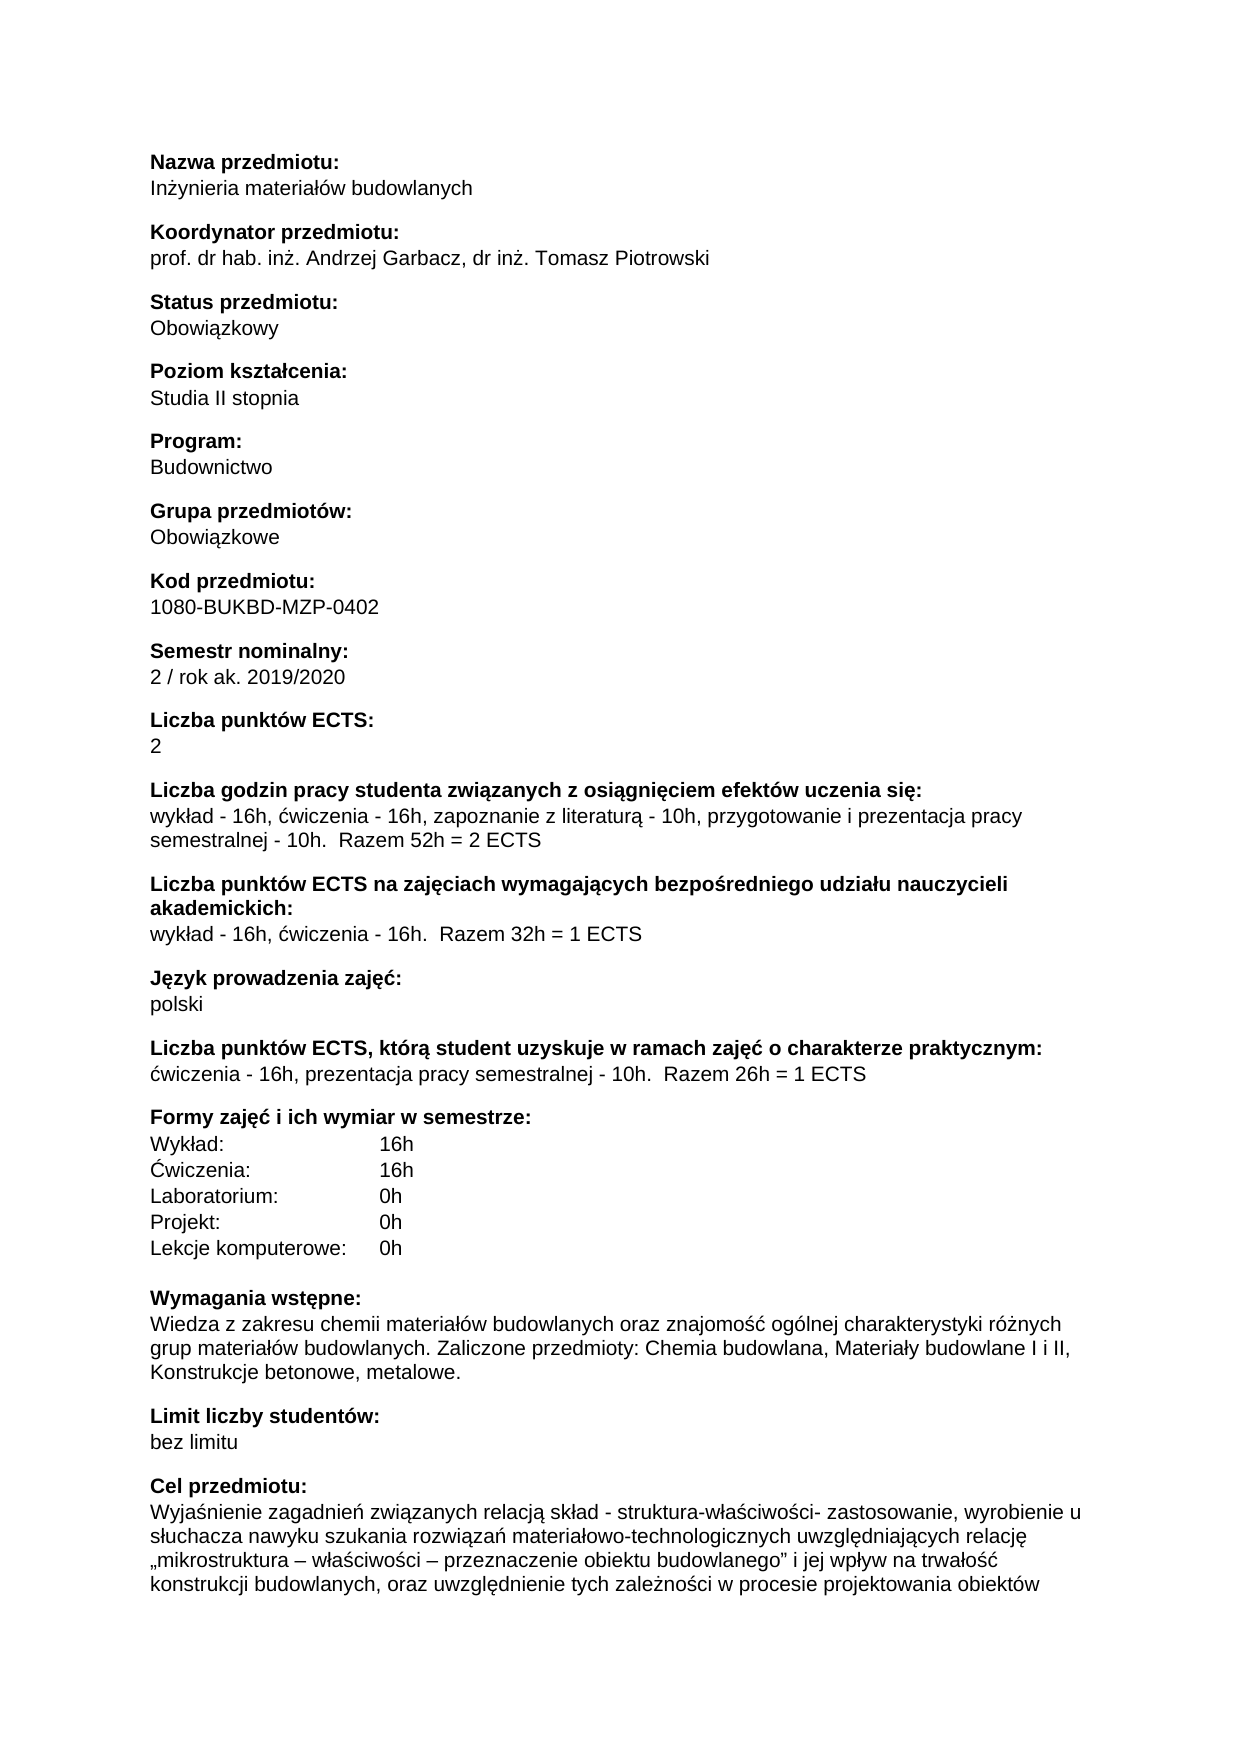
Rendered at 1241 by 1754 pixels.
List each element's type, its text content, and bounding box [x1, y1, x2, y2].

text Limit liczby studentów: [150, 1404, 1090, 1428]
table_cell Lekcje komputerowe: [140, 1236, 367, 1260]
table_cell Laboratorium: [140, 1184, 367, 1208]
table_cell 0h [369, 1208, 597, 1234]
text Obowiązkowe [150, 525, 1090, 549]
table_header Wykład: [140, 1132, 367, 1156]
text Język prowadzenia zajęć: [150, 966, 1090, 989]
text Cel przedmiotu: [150, 1473, 1090, 1497]
text Obowiązkowy [150, 316, 1090, 339]
table_header 16h [369, 1132, 597, 1156]
text Formy zajęć i ich wymiar w semestrze: [150, 1105, 1090, 1129]
text Status przedmiotu: [150, 289, 1090, 313]
text 1080-BUKBD-MZP-0402 [150, 595, 1090, 619]
text 2 / rok ak. 2019/2020 [150, 664, 1090, 688]
table_cell 16h [369, 1156, 597, 1182]
text Inżynieria materiałów budowlanych [150, 176, 1090, 200]
text Budownictwo [150, 455, 1090, 479]
text Studia II stopnia [150, 385, 1090, 409]
text Program: [150, 429, 1090, 453]
text Nazwa przedmiotu: [150, 150, 1090, 174]
text polski [150, 992, 1090, 1016]
text ćwiczenia - 16h, prezentacja pracy semestralnej - 10h. Razem 26h = 1 ECTS [150, 1061, 1090, 1085]
table_cell 0h [369, 1182, 597, 1208]
text Liczba godzin pracy studenta związanych z osiągnięciem efektów uczenia się: [150, 778, 1090, 802]
text Wiedza z zakresu chemii materiałów budowlanych oraz znajomość ogólnej charakterystyki różnych grup materiałów budowlanych. Zaliczone przedmioty: Chemia budowlana, Materiały budowlane I i II, Konstrukcje betonowe, metalowe. [150, 1312, 1090, 1384]
text wykład - 16h, ćwiczenia - 16h. Razem 32h = 1 ECTS [150, 922, 1090, 946]
text Semestr nominalny: [150, 638, 1090, 662]
text Liczba punktów ECTS: [150, 708, 1090, 732]
text Kod przedmiotu: [150, 569, 1090, 593]
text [150, 1499, 1090, 1595]
text Poziom kształcenia: [150, 359, 1090, 383]
text wykład - 16h, ćwiczenia - 16h, zapoznanie z literaturą - 10h, przygotowanie i prezentacja pracy semestralnej - 10h. Razem 52h = 2 ECTS [150, 804, 1090, 852]
text Koordynator przedmiotu: [150, 220, 1090, 244]
table_cell Projekt: [140, 1210, 367, 1234]
text Grupa przedmiotów: [150, 499, 1090, 523]
text 2 [150, 734, 1090, 758]
text Liczba punktów ECTS, którą student uzyskuje w ramach zajęć o charakterze praktycznym: [150, 1035, 1090, 1059]
table_cell Ćwiczenia: [140, 1158, 367, 1182]
text bez limitu [150, 1430, 1090, 1454]
text Wymagania wstępne: [150, 1286, 1090, 1310]
table_cell 0h [369, 1234, 597, 1260]
text Liczba punktów ECTS na zajęciach wymagających bezpośredniego udziału nauczycieli akademickich: [150, 872, 1090, 920]
text prof. dr hab. inż. Andrzej Garbacz, dr inż. Tomasz Piotrowski [150, 246, 1090, 270]
